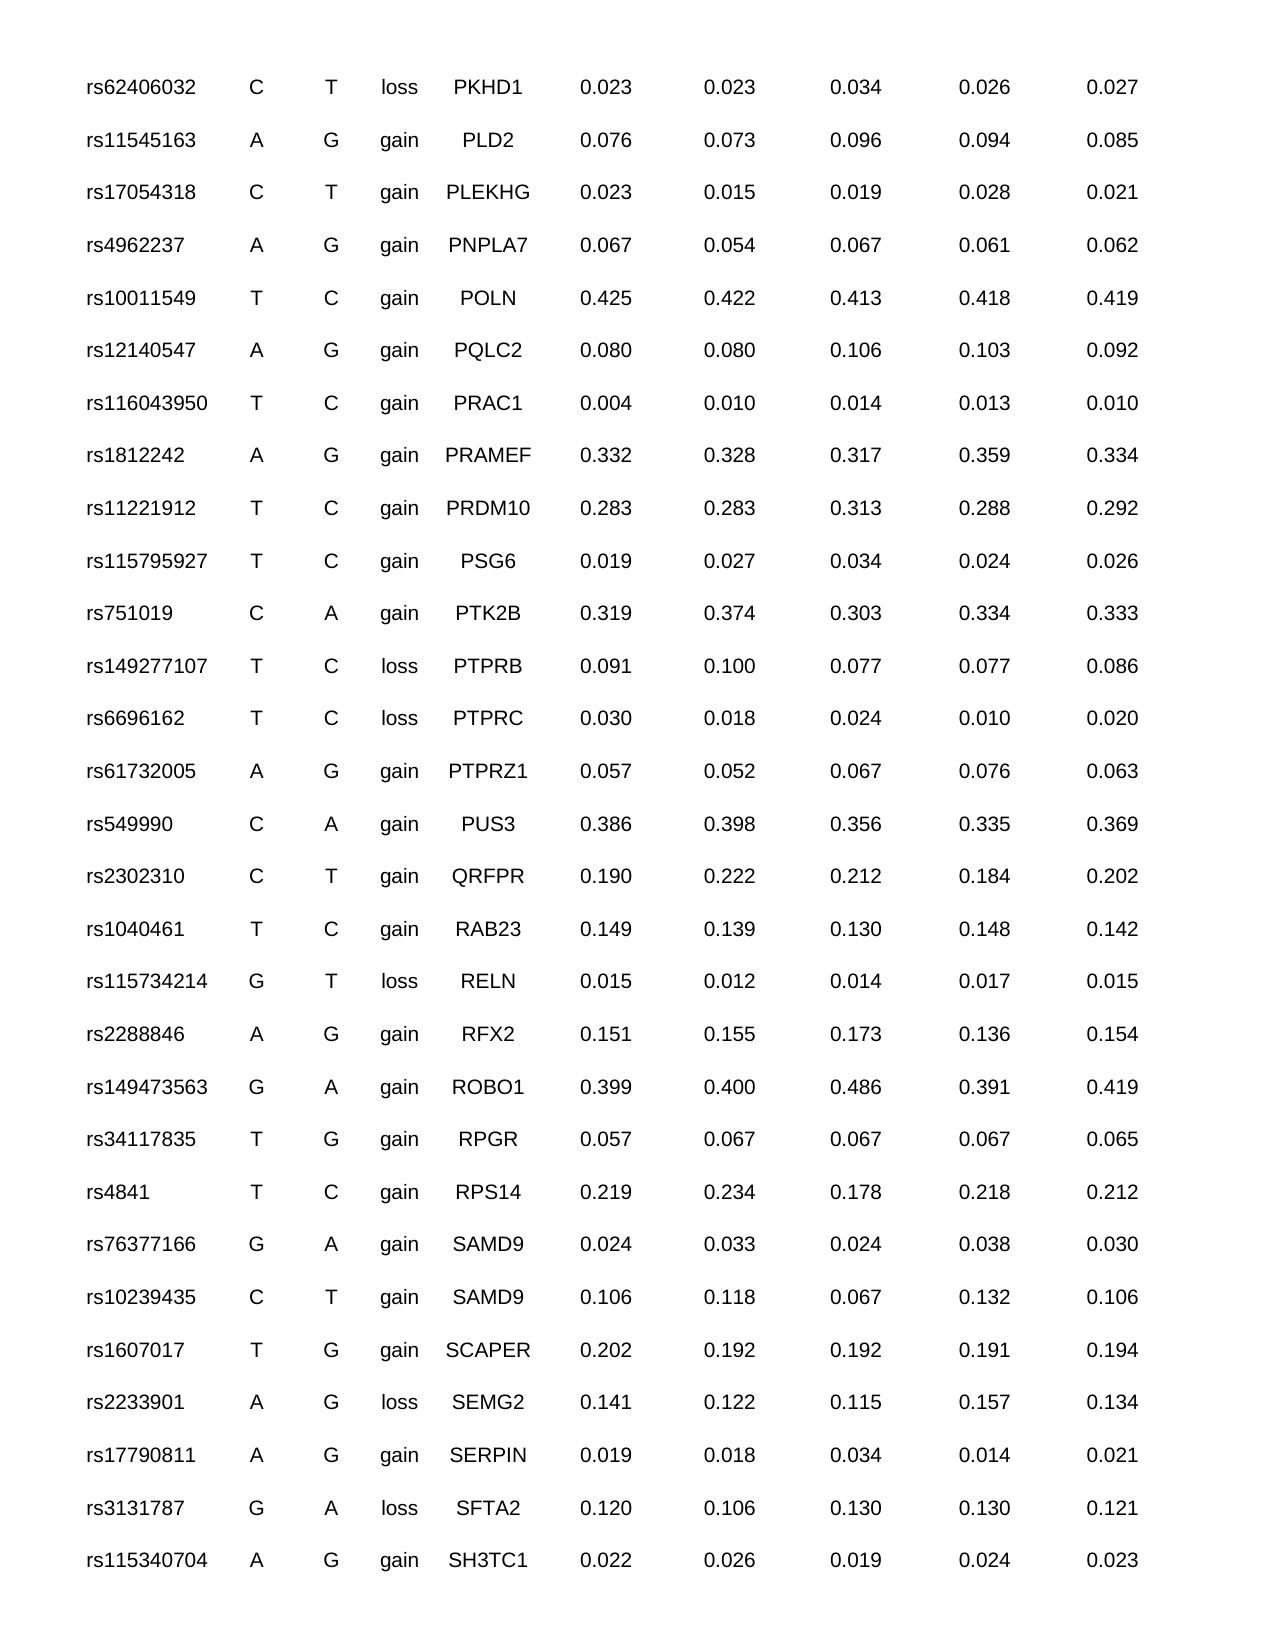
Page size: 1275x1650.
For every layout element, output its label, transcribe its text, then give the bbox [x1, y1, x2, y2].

table_cell gain [369, 1232, 431, 1285]
table_cell 0.398 [666, 811, 793, 864]
table_cell 0.139 [666, 917, 793, 969]
table_cell 0.067 [666, 1127, 793, 1180]
table_cell gain [369, 917, 431, 969]
table_cell 0.292 [1050, 496, 1175, 548]
table_cell 0.018 [666, 1443, 793, 1495]
table_cell 0.313 [793, 496, 919, 548]
table_cell PRAMEF [431, 443, 546, 496]
table_cell 0.085 [1050, 128, 1175, 180]
table_cell G [219, 969, 294, 1022]
table_cell 0.034 [793, 75, 919, 128]
table_cell 0.021 [1050, 180, 1175, 233]
table_cell 0.319 [546, 601, 666, 654]
table_cell rs62406032 [75, 75, 219, 128]
table_cell 0.130 [919, 1495, 1050, 1548]
table_cell 0.419 [1050, 1075, 1175, 1127]
table_cell 0.386 [546, 811, 666, 864]
table_cell rs11545163 [75, 128, 219, 180]
table_cell 0.191 [919, 1338, 1050, 1390]
table_cell 0.132 [919, 1285, 1050, 1337]
table_cell rs76377166 [75, 1232, 219, 1285]
table_cell gain [369, 128, 431, 180]
table_cell 0.086 [1050, 654, 1175, 706]
table_cell PKHD1 [431, 75, 546, 128]
table_cell gain [369, 1127, 431, 1180]
table_cell G [294, 1443, 368, 1495]
table_cell 0.067 [793, 759, 919, 811]
table_cell 0.288 [919, 496, 1050, 548]
table_cell 0.106 [1050, 1285, 1175, 1337]
table_cell 0.077 [793, 654, 919, 706]
table_cell 0.023 [1050, 1548, 1175, 1575]
table_cell 0.328 [666, 443, 793, 496]
table_cell 0.067 [919, 1127, 1050, 1180]
table_cell A [294, 601, 368, 654]
table_cell 0.334 [1050, 443, 1175, 496]
table_cell loss [369, 75, 431, 128]
table_cell 0.106 [793, 338, 919, 391]
table_cell SCAPER [431, 1338, 546, 1390]
table_cell loss [369, 969, 431, 1022]
table_cell rs34117835 [75, 1127, 219, 1180]
table_cell 0.015 [1050, 969, 1175, 1022]
table_cell rs1812242 [75, 443, 219, 496]
table_cell A [219, 759, 294, 811]
table_cell 0.142 [1050, 917, 1175, 969]
table_cell rs11221912 [75, 496, 219, 548]
table_cell G [219, 1075, 294, 1127]
table_cell gain [369, 338, 431, 391]
table_cell 0.024 [546, 1232, 666, 1285]
table_cell 0.218 [919, 1180, 1050, 1232]
table_cell gain [369, 391, 431, 443]
table_cell rs61732005 [75, 759, 219, 811]
table_cell rs149473563 [75, 1075, 219, 1127]
table_cell 0.219 [546, 1180, 666, 1232]
table_cell rs115340704 [75, 1548, 219, 1575]
table_cell PRDM10 [431, 496, 546, 548]
table_cell 0.023 [546, 75, 666, 128]
table_cell 0.192 [666, 1338, 793, 1390]
table_cell 0.334 [919, 601, 1050, 654]
table_cell 0.194 [1050, 1338, 1175, 1390]
table_cell T [219, 1127, 294, 1180]
table_cell RAB23 [431, 917, 546, 969]
table_cell loss [369, 654, 431, 706]
table_cell 0.019 [546, 549, 666, 601]
table_cell A [219, 1443, 294, 1495]
table_cell 0.212 [1050, 1180, 1175, 1232]
table_cell G [294, 443, 368, 496]
table_cell rs2233901 [75, 1390, 219, 1443]
table_cell 0.096 [793, 128, 919, 180]
table_cell 0.073 [666, 128, 793, 180]
table_cell A [219, 338, 294, 391]
table_cell T [219, 654, 294, 706]
table_cell T [219, 706, 294, 759]
table_cell 0.024 [793, 706, 919, 759]
table_cell rs549990 [75, 811, 219, 864]
table_cell C [219, 1285, 294, 1337]
table_cell 0.004 [546, 391, 666, 443]
table_cell 0.023 [546, 180, 666, 233]
table_cell 0.419 [1050, 285, 1175, 338]
table_cell 0.151 [546, 1022, 666, 1074]
table_cell C [294, 706, 368, 759]
table_cell SEMG2 [431, 1390, 546, 1443]
table_cell C [219, 601, 294, 654]
table_cell PRAC1 [431, 391, 546, 443]
table_cell 0.184 [919, 864, 1050, 917]
table_cell PLEKHG [431, 180, 546, 233]
table_cell T [219, 917, 294, 969]
table_cell rs751019 [75, 601, 219, 654]
table_cell C [294, 1180, 368, 1232]
table_cell A [219, 1022, 294, 1074]
table_cell T [219, 1180, 294, 1232]
table_cell PLD2 [431, 128, 546, 180]
table_cell 0.022 [546, 1548, 666, 1575]
table_cell POLN [431, 285, 546, 338]
table_cell 0.067 [793, 233, 919, 285]
table_cell A [294, 1075, 368, 1127]
table_cell PQLC2 [431, 338, 546, 391]
table_cell rs3131787 [75, 1495, 219, 1548]
table_cell PTPRZ1 [431, 759, 546, 811]
table_cell QRFPR [431, 864, 546, 917]
table_cell gain [369, 233, 431, 285]
table_cell gain [369, 1075, 431, 1127]
table_cell 0.190 [546, 864, 666, 917]
table_cell 0.115 [793, 1390, 919, 1443]
table_cell 0.021 [1050, 1443, 1175, 1495]
table_cell rs12140547 [75, 338, 219, 391]
table_cell gain [369, 180, 431, 233]
table_cell 0.222 [666, 864, 793, 917]
table_cell gain [369, 1548, 431, 1575]
table_cell rs17054318 [75, 180, 219, 233]
table_cell RPS14 [431, 1180, 546, 1232]
table_cell 0.019 [793, 180, 919, 233]
table_cell C [294, 654, 368, 706]
table_cell 0.173 [793, 1022, 919, 1074]
table_cell 0.026 [666, 1548, 793, 1575]
table_cell gain [369, 1285, 431, 1337]
table_cell 0.391 [919, 1075, 1050, 1127]
table_cell 0.136 [919, 1022, 1050, 1074]
table_cell SAMD9 [431, 1285, 546, 1337]
table_cell 0.134 [1050, 1390, 1175, 1443]
table_cell 0.202 [1050, 864, 1175, 917]
table_cell 0.359 [919, 443, 1050, 496]
table_cell 0.020 [1050, 706, 1175, 759]
table_cell A [219, 443, 294, 496]
table_cell 0.014 [793, 391, 919, 443]
table_cell gain [369, 1180, 431, 1232]
table_cell A [219, 1548, 294, 1575]
table_cell 0.019 [793, 1548, 919, 1575]
table_cell rs1607017 [75, 1338, 219, 1390]
table_cell 0.027 [666, 549, 793, 601]
table_cell G [294, 128, 368, 180]
table_cell G [294, 1022, 368, 1074]
table_cell rs1040461 [75, 917, 219, 969]
table_cell 0.030 [546, 706, 666, 759]
table_cell G [294, 759, 368, 811]
table_cell 0.026 [1050, 549, 1175, 601]
table_cell gain [369, 496, 431, 548]
table_cell G [294, 1548, 368, 1575]
table_cell 0.335 [919, 811, 1050, 864]
table_cell 0.038 [919, 1232, 1050, 1285]
table_cell SERPIN [431, 1443, 546, 1495]
table_cell 0.033 [666, 1232, 793, 1285]
table_cell 0.010 [919, 706, 1050, 759]
table_cell 0.014 [919, 1443, 1050, 1495]
table_cell rs116043950 [75, 391, 219, 443]
table_cell 0.122 [666, 1390, 793, 1443]
table_cell 0.067 [546, 233, 666, 285]
table_cell SH3TC1 [431, 1548, 546, 1575]
table_cell T [219, 285, 294, 338]
table_cell 0.027 [1050, 75, 1175, 128]
table_cell PUS3 [431, 811, 546, 864]
table_cell C [219, 811, 294, 864]
table_cell 0.106 [666, 1495, 793, 1548]
table_cell T [219, 549, 294, 601]
table_cell 0.356 [793, 811, 919, 864]
table_cell 0.192 [793, 1338, 919, 1390]
table_cell rs6696162 [75, 706, 219, 759]
table_cell rs10239435 [75, 1285, 219, 1337]
table_cell gain [369, 1022, 431, 1074]
table_cell ROBO1 [431, 1075, 546, 1127]
table_cell 0.103 [919, 338, 1050, 391]
table_cell rs4841 [75, 1180, 219, 1232]
table_cell 0.028 [919, 180, 1050, 233]
table_cell 0.057 [546, 759, 666, 811]
table_cell T [294, 180, 368, 233]
table_cell 0.106 [546, 1285, 666, 1337]
table_cell loss [369, 1495, 431, 1548]
table_cell 0.155 [666, 1022, 793, 1074]
table_cell gain [369, 285, 431, 338]
table_cell 0.283 [666, 496, 793, 548]
table_cell 0.486 [793, 1075, 919, 1127]
table_cell G [294, 1127, 368, 1180]
table_cell rs115795927 [75, 549, 219, 601]
table_cell A [219, 233, 294, 285]
table_cell 0.333 [1050, 601, 1175, 654]
table_cell gain [369, 1443, 431, 1495]
table_cell C [294, 285, 368, 338]
table_cell 0.015 [666, 180, 793, 233]
table_cell gain [369, 443, 431, 496]
table_cell 0.141 [546, 1390, 666, 1443]
table_cell 0.010 [666, 391, 793, 443]
table_cell 0.094 [919, 128, 1050, 180]
table_cell rs2302310 [75, 864, 219, 917]
table_cell 0.154 [1050, 1022, 1175, 1074]
table_cell 0.130 [793, 1495, 919, 1548]
table_cell 0.076 [546, 128, 666, 180]
table_cell 0.121 [1050, 1495, 1175, 1548]
table_cell G [294, 1390, 368, 1443]
table_cell T [294, 1285, 368, 1337]
table_cell rs17790811 [75, 1443, 219, 1495]
table_cell PTPRB [431, 654, 546, 706]
table_cell 0.024 [919, 549, 1050, 601]
table_cell gain [369, 549, 431, 601]
table_cell A [294, 1232, 368, 1285]
table_cell rs2288846 [75, 1022, 219, 1074]
table_cell T [219, 496, 294, 548]
table_cell T [294, 864, 368, 917]
table_cell A [294, 811, 368, 864]
table_cell 0.010 [1050, 391, 1175, 443]
table_cell 0.017 [919, 969, 1050, 1022]
table_cell 0.283 [546, 496, 666, 548]
table_cell C [219, 180, 294, 233]
table_cell 0.061 [919, 233, 1050, 285]
table_cell 0.065 [1050, 1127, 1175, 1180]
table_cell 0.092 [1050, 338, 1175, 391]
table_cell C [294, 496, 368, 548]
table_cell 0.015 [546, 969, 666, 1022]
table_cell gain [369, 864, 431, 917]
table_cell C [294, 549, 368, 601]
table_cell 0.178 [793, 1180, 919, 1232]
table_cell SAMD9 [431, 1232, 546, 1285]
table_cell C [294, 391, 368, 443]
table_cell gain [369, 759, 431, 811]
table_cell 0.157 [919, 1390, 1050, 1443]
table_cell T [219, 1338, 294, 1390]
table_cell T [294, 75, 368, 128]
table_cell 0.130 [793, 917, 919, 969]
table_cell T [294, 969, 368, 1022]
table_cell 0.034 [793, 549, 919, 601]
table_cell G [294, 1338, 368, 1390]
table_cell 0.023 [666, 75, 793, 128]
table_cell A [219, 128, 294, 180]
table_cell 0.012 [666, 969, 793, 1022]
table_cell 0.052 [666, 759, 793, 811]
table_cell RFX2 [431, 1022, 546, 1074]
table_cell 0.425 [546, 285, 666, 338]
table_cell PNPLA7 [431, 233, 546, 285]
table_cell PTPRC [431, 706, 546, 759]
table_cell A [219, 1390, 294, 1443]
table_cell 0.077 [919, 654, 1050, 706]
table_cell 0.019 [546, 1443, 666, 1495]
table_cell A [294, 1495, 368, 1548]
table_cell 0.034 [793, 1443, 919, 1495]
table_cell 0.062 [1050, 233, 1175, 285]
table_cell 0.148 [919, 917, 1050, 969]
table_cell gain [369, 601, 431, 654]
table_cell rs10011549 [75, 285, 219, 338]
table_cell loss [369, 1390, 431, 1443]
table_cell 0.374 [666, 601, 793, 654]
table_cell 0.418 [919, 285, 1050, 338]
table_cell 0.057 [546, 1127, 666, 1180]
table_cell 0.202 [546, 1338, 666, 1390]
table_cell T [219, 391, 294, 443]
table_cell G [294, 233, 368, 285]
table_cell gain [369, 1338, 431, 1390]
table_cell 0.067 [793, 1127, 919, 1180]
table_cell G [219, 1232, 294, 1285]
table_cell 0.369 [1050, 811, 1175, 864]
table_cell 0.054 [666, 233, 793, 285]
table_cell gain [369, 811, 431, 864]
table_cell 0.063 [1050, 759, 1175, 811]
table_cell 0.080 [666, 338, 793, 391]
table_cell 0.076 [919, 759, 1050, 811]
table_cell 0.024 [793, 1232, 919, 1285]
table_cell 0.317 [793, 443, 919, 496]
table_cell loss [369, 706, 431, 759]
table_cell 0.018 [666, 706, 793, 759]
table_cell SFTA2 [431, 1495, 546, 1548]
table_cell 0.400 [666, 1075, 793, 1127]
table_cell G [219, 1495, 294, 1548]
table_cell 0.332 [546, 443, 666, 496]
table_cell 0.303 [793, 601, 919, 654]
table_cell 0.413 [793, 285, 919, 338]
table_cell 0.013 [919, 391, 1050, 443]
table_cell C [219, 75, 294, 128]
table_cell 0.080 [546, 338, 666, 391]
table_cell 0.212 [793, 864, 919, 917]
table_cell 0.067 [793, 1285, 919, 1337]
table_cell PSG6 [431, 549, 546, 601]
table_cell 0.100 [666, 654, 793, 706]
table_cell RELN [431, 969, 546, 1022]
table_cell 0.149 [546, 917, 666, 969]
table_cell 0.234 [666, 1180, 793, 1232]
table_cell 0.120 [546, 1495, 666, 1548]
table_cell C [294, 917, 368, 969]
table_cell 0.399 [546, 1075, 666, 1127]
table_cell rs115734214 [75, 969, 219, 1022]
table_cell 0.024 [919, 1548, 1050, 1575]
table_cell C [219, 864, 294, 917]
table_cell 0.030 [1050, 1232, 1175, 1285]
table_cell PTK2B [431, 601, 546, 654]
table_cell 0.014 [793, 969, 919, 1022]
table_cell 0.026 [919, 75, 1050, 128]
table_cell rs4962237 [75, 233, 219, 285]
table_cell RPGR [431, 1127, 546, 1180]
table_cell rs149277107 [75, 654, 219, 706]
table_cell G [294, 338, 368, 391]
table_cell 0.422 [666, 285, 793, 338]
table_cell 0.118 [666, 1285, 793, 1337]
table_cell 0.091 [546, 654, 666, 706]
